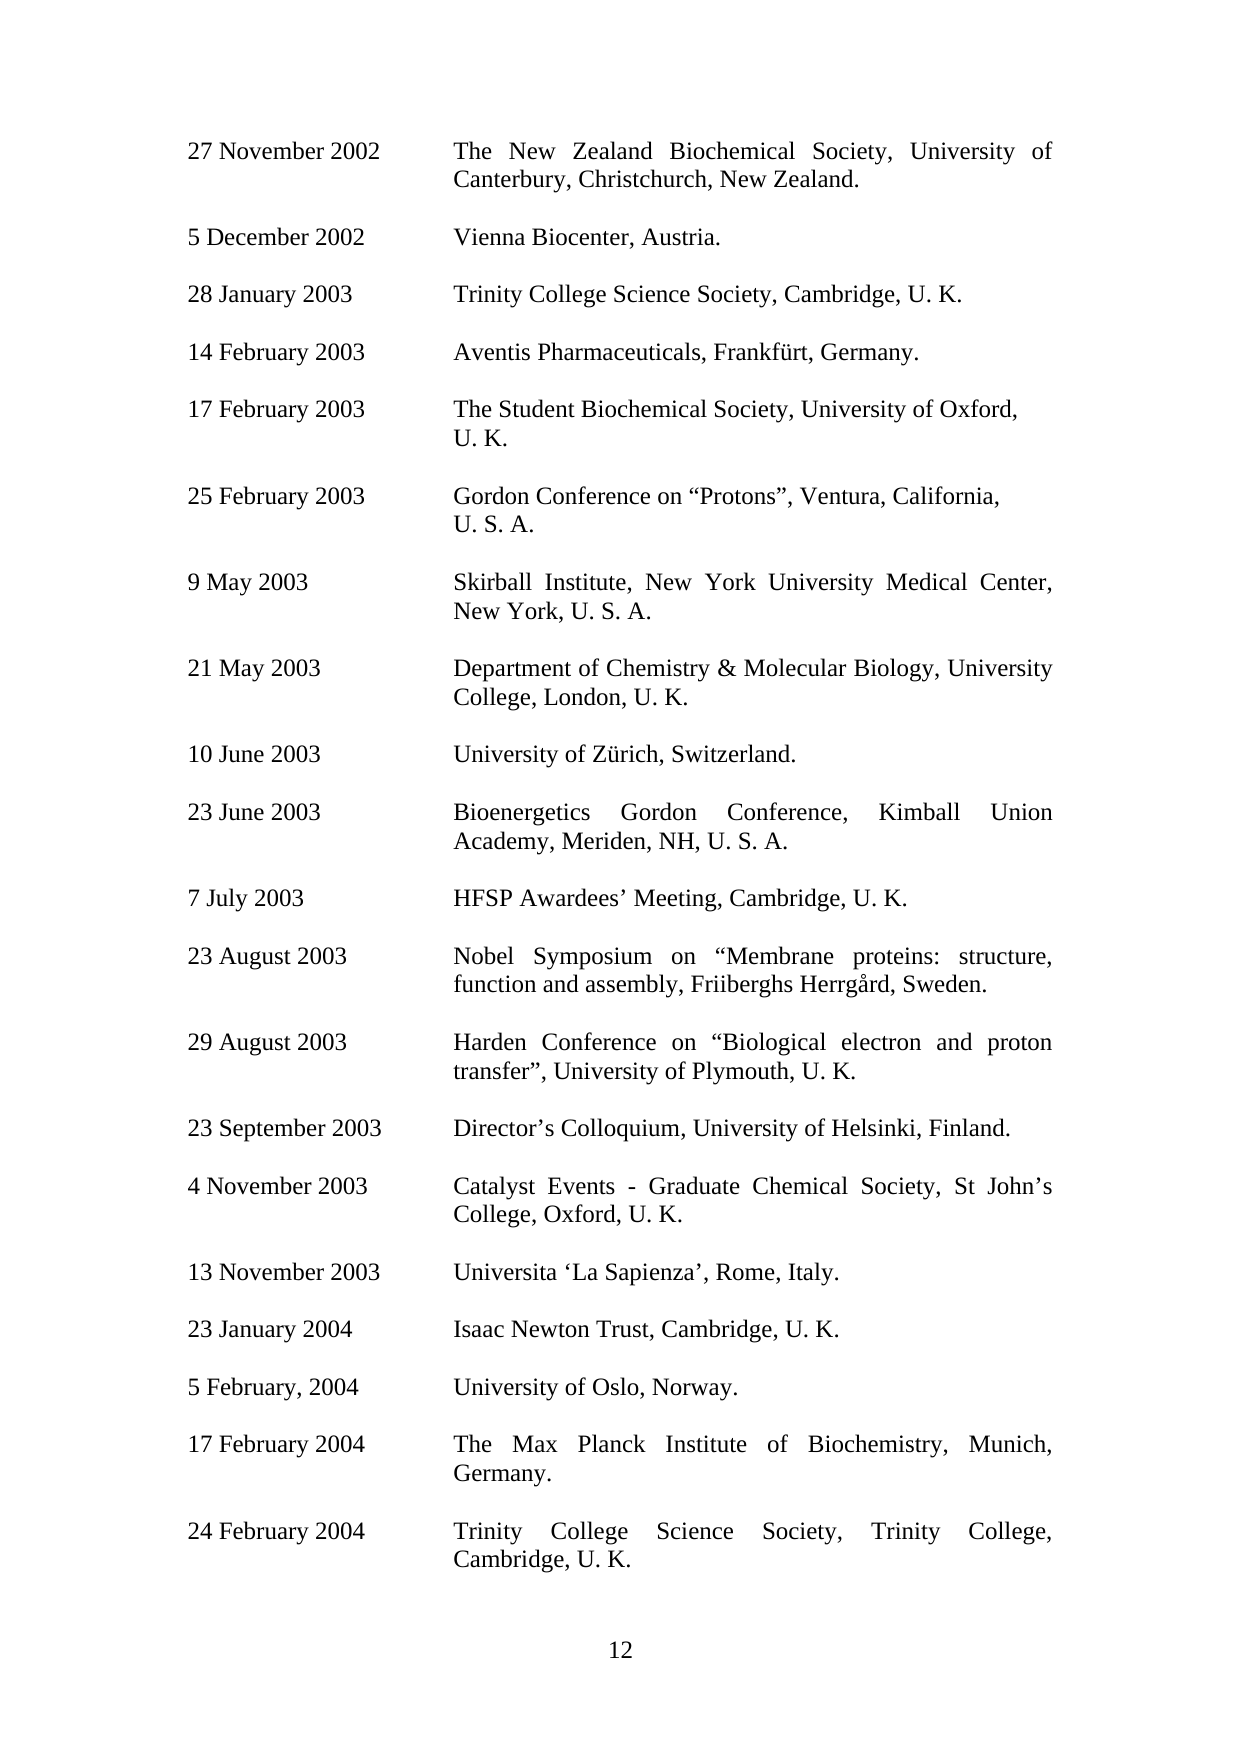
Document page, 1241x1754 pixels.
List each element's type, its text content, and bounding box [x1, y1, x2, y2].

text 21 May 2003 Department of Chemistry & Molecular Biology, University College, London, U. K. [187, 653, 1053, 711]
text 4 November 2003 Catalyst Events - Graduate Chemical Society, St John’s College, Oxford, U. K. [187, 1171, 1053, 1228]
text 5 December 2002 Vienna Biocenter, Austria. [187, 222, 1053, 251]
text 23 September 2003 Director’s Colloquium, University of Helsinki, Finland. [187, 1113, 1053, 1142]
text 24 February 2004 Trinity College Science Society, Trinity College, Cambridge, U. K. [187, 1516, 1053, 1573]
text 28 January 2003 Trinity College Science Society, Cambridge, U. K. [187, 279, 1053, 308]
text 23 January 2004 Isaac Newton Trust, Cambridge, U. K. [187, 1314, 1053, 1343]
text 27 November 2002 The New Zealand Biochemical Society, University of Canterbury, Christchurch, New Zealand. [187, 136, 1053, 193]
text 7 July 2003 HFSP Awardees’ Meeting, Cambridge, U. K. [187, 883, 1053, 912]
text 29 August 2003 Harden Conference on “Biological electron and proton transfer”, University of Plymouth, U. K. [187, 1027, 1053, 1084]
text U. K. [453, 423, 1053, 452]
text 9 May 2003 Skirball Institute, New York University Medical Center, New York, U. S. A. [187, 567, 1053, 624]
text 23 August 2003 Nobel Symposium on “Membrane proteins: structure, function and assembly, Friiberghs Herrgård, Sweden. [187, 941, 1053, 998]
text 17 February 2004 The Max Planck Institute of Biochemistry, Munich, Germany. [187, 1429, 1053, 1487]
text 23 June 2003 Bioenergetics Gordon Conference, Kimball Union Academy, Meriden, NH, U. S. A. [187, 797, 1053, 854]
text 5 February, 2004 University of Oslo, Norway. [187, 1372, 1053, 1401]
text 10 June 2003 University of Zürich, Switzerland. [187, 739, 1053, 768]
text 14 February 2003 Aventis Pharmaceuticals, Frankfürt, Germany. [187, 337, 1053, 366]
text U. S. A. [453, 509, 1053, 538]
text 13 November 2003 Universita ‘La Sapienza’, Rome, Italy. [187, 1257, 1053, 1286]
text 17 February 2003 The Student Biochemical Society, University of Oxford, [187, 394, 1053, 423]
text 25 February 2003 Gordon Conference on “Protons”, Ventura, California, [187, 481, 1053, 509]
